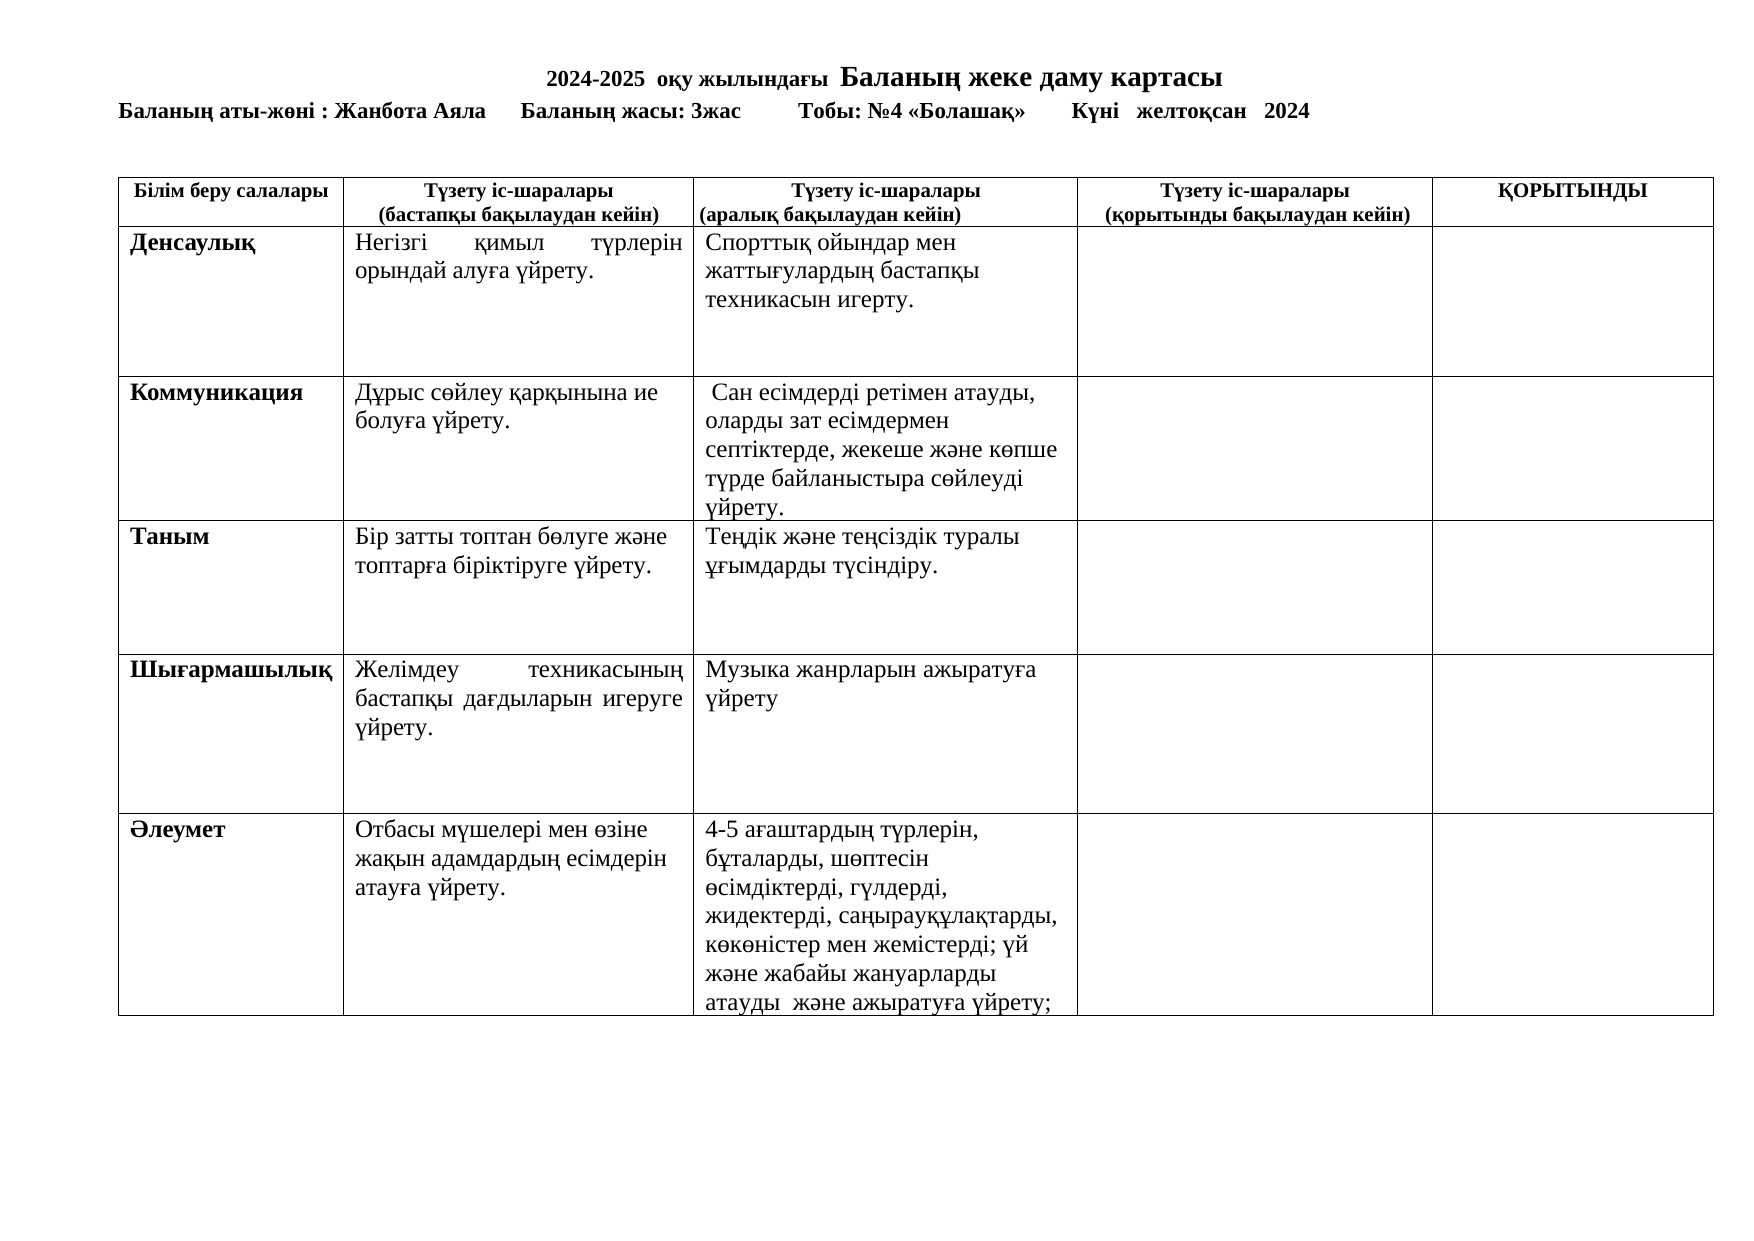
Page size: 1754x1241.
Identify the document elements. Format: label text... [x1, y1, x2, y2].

table_header ҚОРЫТЫНДЫ [1433, 178, 1713, 226]
table_cell [1078, 377, 1432, 520]
table_cell Негізгі қимыл түрлерін орындай алуға үйрету. [344, 227, 693, 376]
table_cell [1078, 814, 1432, 1015]
table_cell 4-5 ағаштардың түрлерін, бұталарды, шөптесін өсімдіктерді, гүлдерді, жидектерді, саңырауқұлақтарды, көкөністер мен жемістерді; үй және жабайы жануарларды атауды және ажыратуға үйрету; [694, 814, 1077, 1015]
table_cell Музыка жанрларын ажыратуға үйрету [694, 655, 1077, 813]
table_cell [1078, 521, 1432, 653]
table_cell [1433, 227, 1713, 376]
table_cell Дұрыс сөйлеу қарқынына ие болуға үйрету. [344, 377, 693, 520]
table_header Түзету іс-шаралары (аралық бақылаудан кейін) [694, 178, 1077, 226]
table_header Түзету іс-шаралары (бастапқы бақылаудан кейін) [344, 178, 693, 226]
table_cell Сан есімдерді ретімен атауды, оларды зат есімдермен септіктерде, жекеше және көпше түрде байланыстыра сөйлеуді үйрету. [694, 377, 1077, 520]
table_cell Шығармашылық [119, 655, 343, 813]
table_cell Таным [119, 521, 343, 653]
table_cell Спорттық ойындар мен жаттығулардың бастапқы техникасын игерту. [694, 227, 1077, 376]
table_cell Денсаулық [119, 227, 343, 376]
table_cell [1433, 655, 1713, 813]
table_cell Әлеумет [119, 814, 343, 1015]
table_cell [1433, 377, 1713, 520]
text 2024-2025 оқу жылындағы Баланың жеке даму картасы [118, 59, 1651, 93]
table_cell Теңдік және теңсіздік туралы ұғымдарды түсіндіру. [694, 521, 1077, 653]
table_cell Бір затты топтан бөлуге және топтарға біріктіруге үйрету. [344, 521, 693, 653]
table_cell [1433, 521, 1713, 653]
table_header Білім беру салалары [119, 178, 343, 226]
table_header Түзету іс-шаралары (қорытынды бақылаудан кейін) [1078, 178, 1432, 226]
table_cell Отбасы мүшелері мен өзіне жақын адамдардың есімдерін атауға үйрету. [344, 814, 693, 1015]
table_cell [1078, 655, 1432, 813]
table_cell Коммуникация [119, 377, 343, 520]
table_cell [1433, 814, 1713, 1015]
text Баланың аты-жөні : Жанбота Аяла Баланың жасы: 3жас Тобы: №4 «Болашақ» Күні желтоқсан 2024 [118, 98, 1651, 124]
table_cell Желімдеу техникасының бастапқы дағдыларын игеруге үйрету. [344, 655, 693, 813]
table_cell [1078, 227, 1432, 376]
